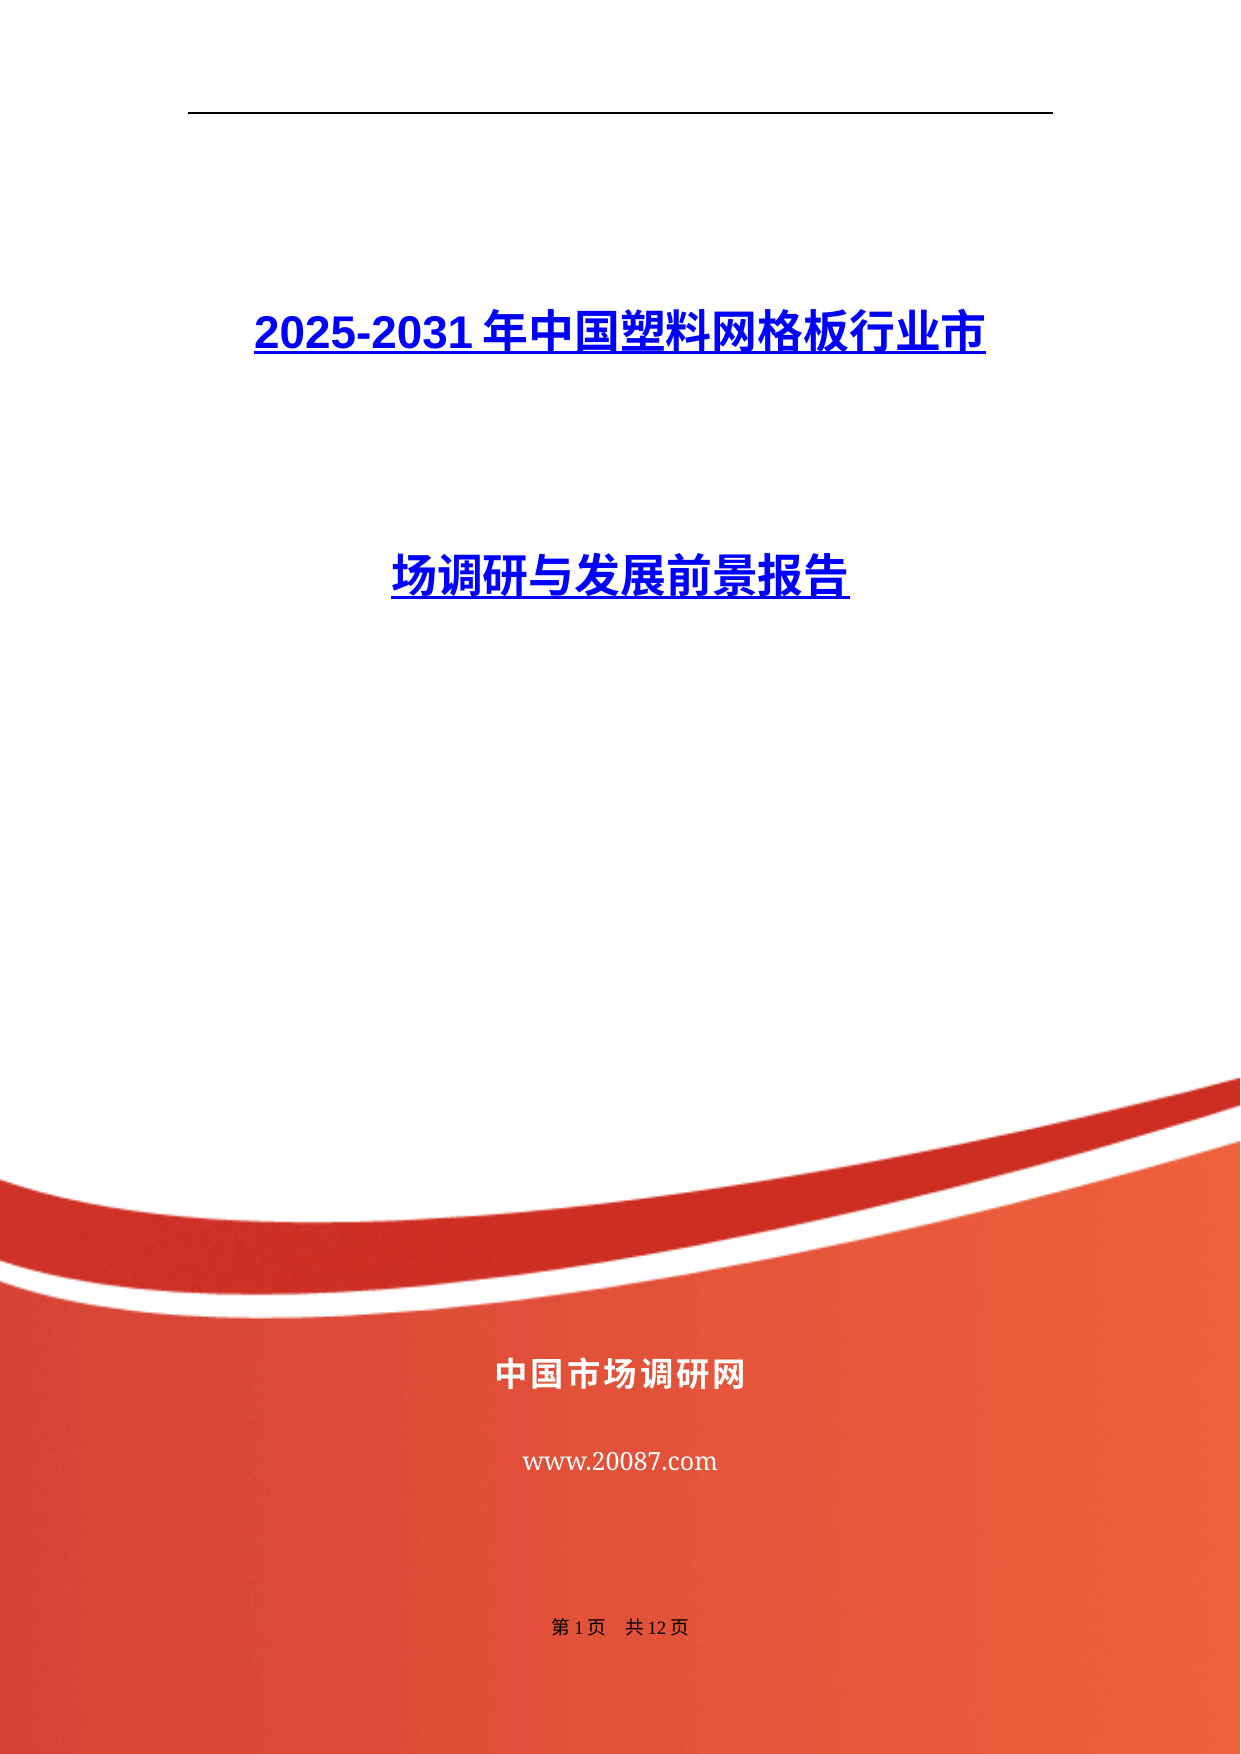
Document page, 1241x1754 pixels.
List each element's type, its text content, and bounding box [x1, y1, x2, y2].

picture [0, 1006, 1241, 1754]
table_header 2025-2031年中国塑料网格板行业市场调研与发展前景报告 [188, 207, 1053, 773]
text www.20087.com [187, 1428, 1053, 1493]
subtitle 中国市场调研网 [187, 1339, 1053, 1404]
